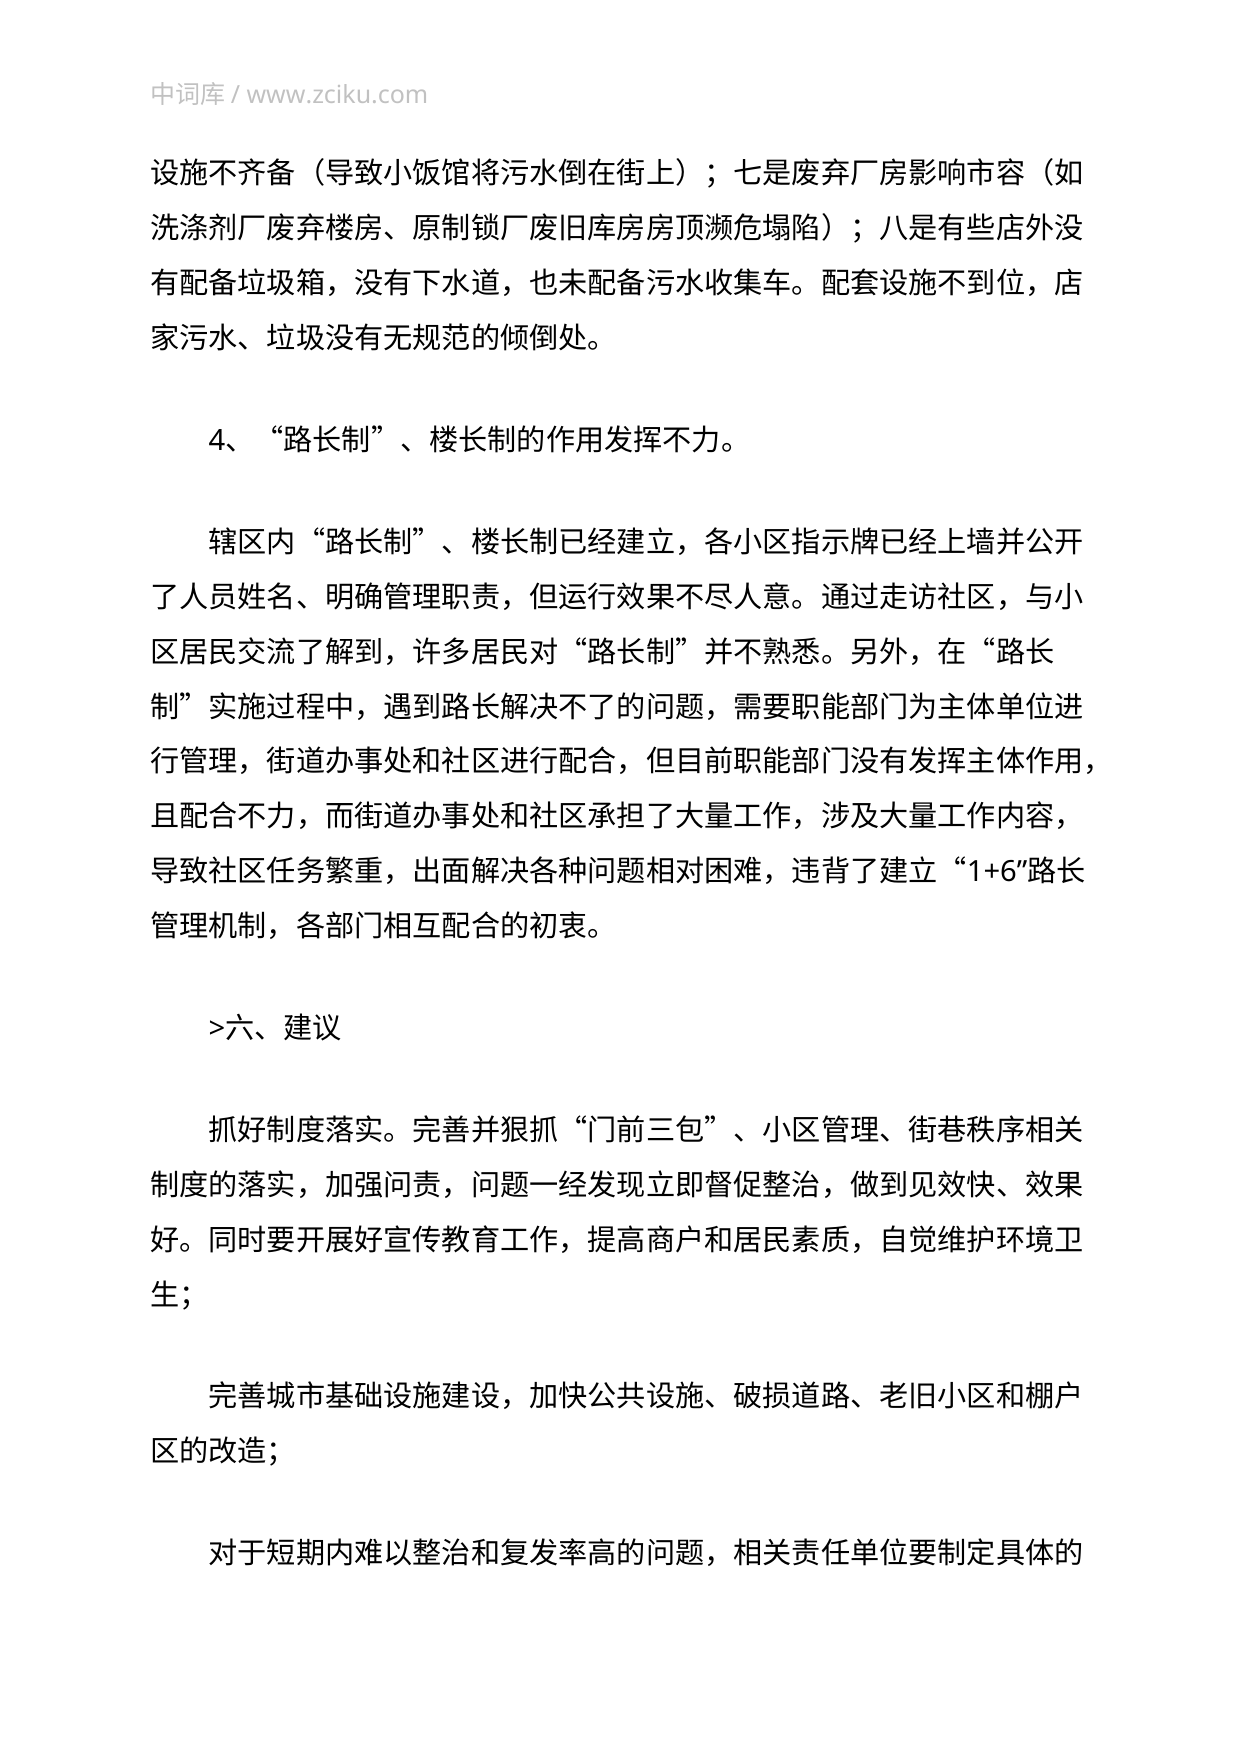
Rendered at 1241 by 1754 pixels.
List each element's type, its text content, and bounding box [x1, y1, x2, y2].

text >六、建议 [150, 1004, 1090, 1047]
text 抓好制度落实。完善并狠抓“门前三包”、小区管理、街巷秩序相关制度的落实，加强问责，问题一经发现立即督促整治，做到见效快、效果好。同时要开展好宣传教育工作，提高商户和居民素质，自觉维护环境卫生； [150, 1107, 1090, 1313]
text 4、“路长制”、楼长制的作用发挥不力。 [150, 416, 1090, 459]
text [150, 1530, 1090, 1572]
text 完善城市基础设施建设，加快公共设施、破损道路、老旧小区和棚户区的改造； [150, 1373, 1090, 1470]
text 辖区内“路长制”、楼长制已经建立，各小区指示牌已经上墙并公开了人员姓名、明确管理职责，但运行效果不尽人意。通过走访社区，与小区居民交流了解到，许多居民对“路长制”并不熟悉。另外，在“路长制”实施过程中，遇到路长解决不了的问题，需要职能部门为主体单位进行管理，街道办事处和社区进行配合，但目前职能部门没有发挥主体作用，且配合不力，而街道办事处和社区承担了大量工作，涉及大量工作内容，导致社区任务繁重，出面解决各种问题相对困难，违背了建立“1+6”路长管理机制，各部门相互配合的初衷。 [150, 518, 1090, 945]
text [150, 150, 1090, 357]
